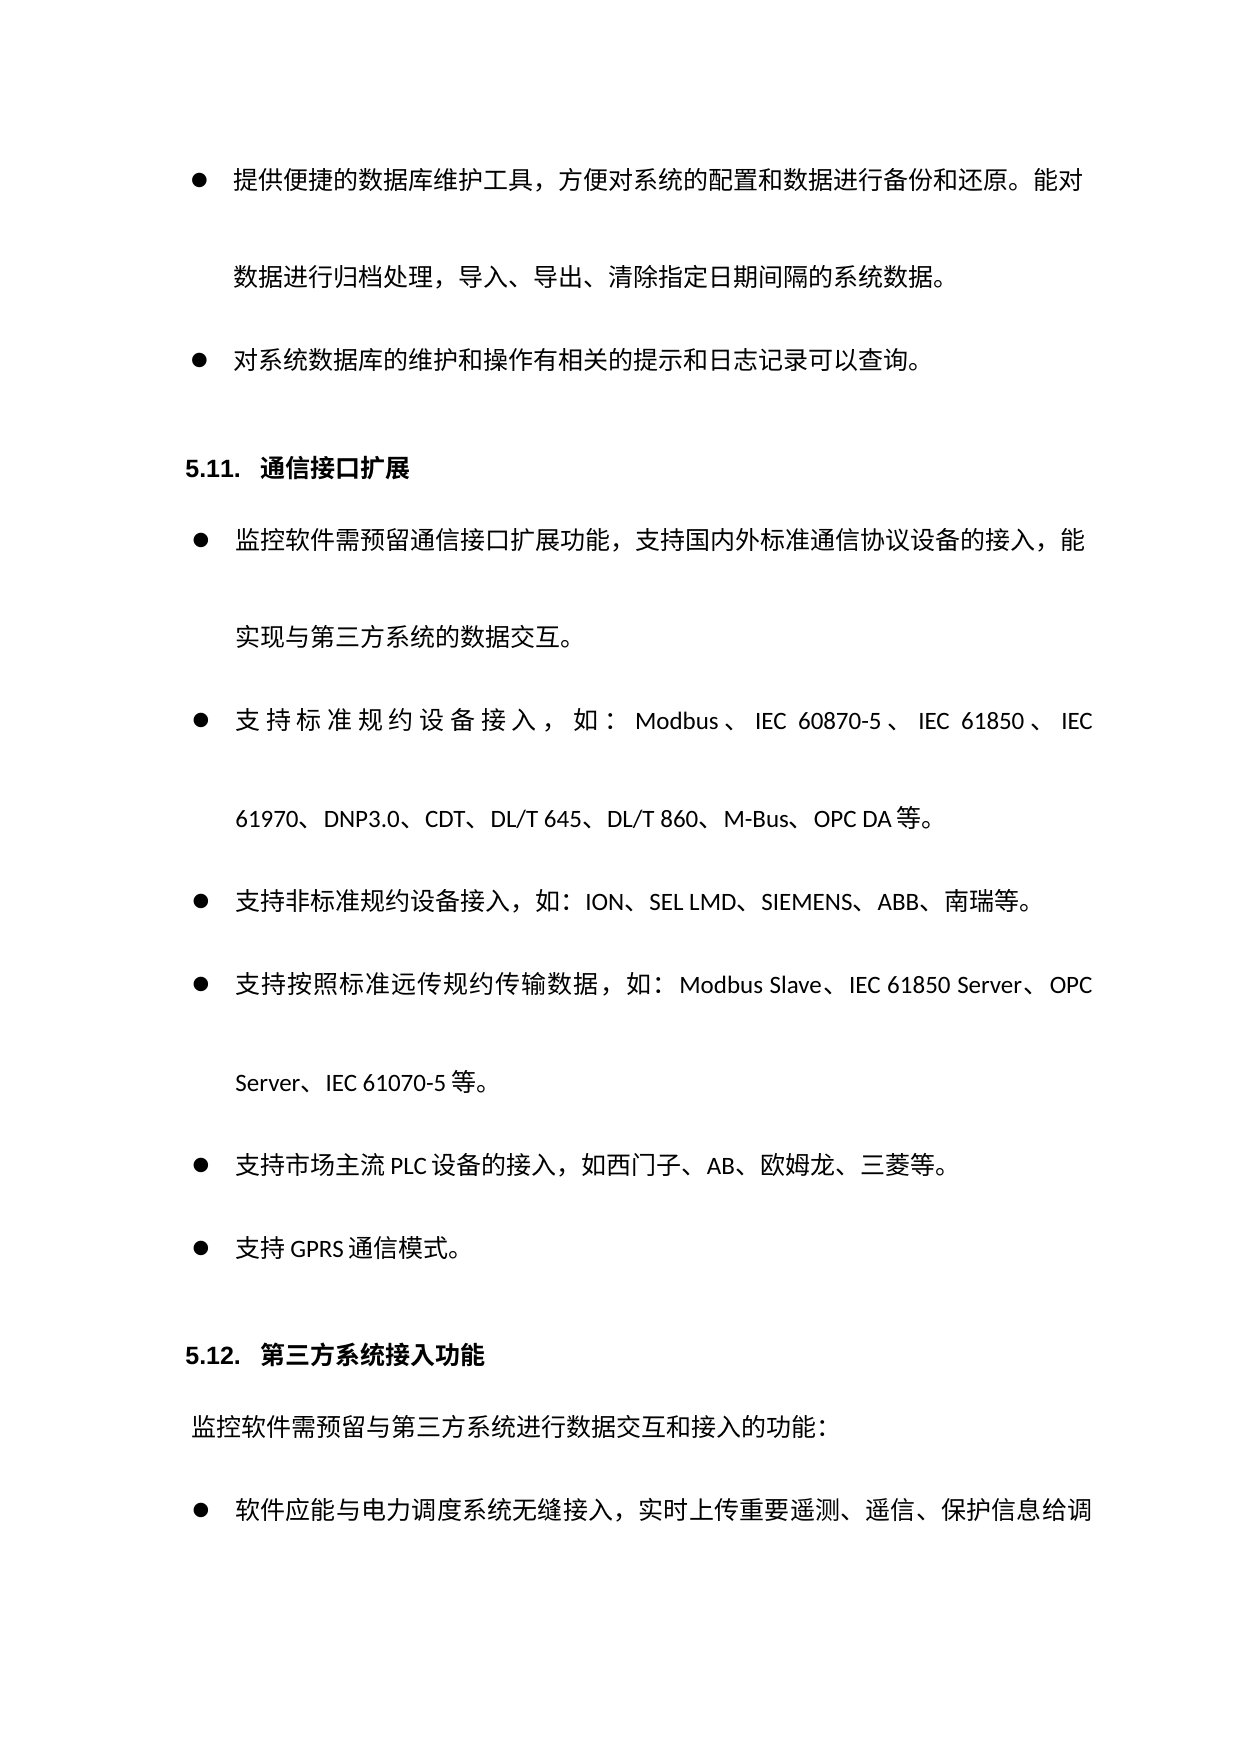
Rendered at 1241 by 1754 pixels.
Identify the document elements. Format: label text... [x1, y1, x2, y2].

list 支持GPRS通信模式。 [191, 1214, 1092, 1279]
list 监控软件需预留通信接口扩展功能，支持国内外标准通信协议设备的接入，能实现与第三方系统的数据交互。 [191, 506, 1092, 668]
list 第三方系统接入功能 [185, 1322, 1092, 1387]
list 支持市场主流PLC设备的接入，如西门子、AB、欧姆龙、三菱等。 [191, 1131, 1092, 1196]
list 支持非标准规约设备接入，如：ION、SEL LMD、SIEMENS、ABB、南瑞等。 [191, 867, 1092, 932]
list 支持标准规约设备接入，如：Modbus、IEC 60870-5、IEC 61850、IEC 61970、DNP3.0、CDT、DL/T 645、DL/T 860、M-Bus、OPC DA等。 [191, 686, 1092, 849]
list 对系统数据库的维护和操作有相关的提示和日志记录可以查询。 [190, 326, 1092, 391]
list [191, 1476, 1092, 1541]
list 监控软件需预留与第三方系统进行数据交互和接入的功能： [191, 1393, 1092, 1458]
list 支持按照标准远传规约传输数据，如：Modbus Slave、IEC 61850 Server、OPC Server、IEC 61070-5等。 [191, 950, 1092, 1113]
list 提供便捷的数据库维护工具，方便对系统的配置和数据进行备份和还原。能对数据进行归档处理，导入、导出、清除指定日期间隔的系统数据。 [190, 146, 1092, 308]
list 通信接口扩展 [185, 434, 1092, 499]
